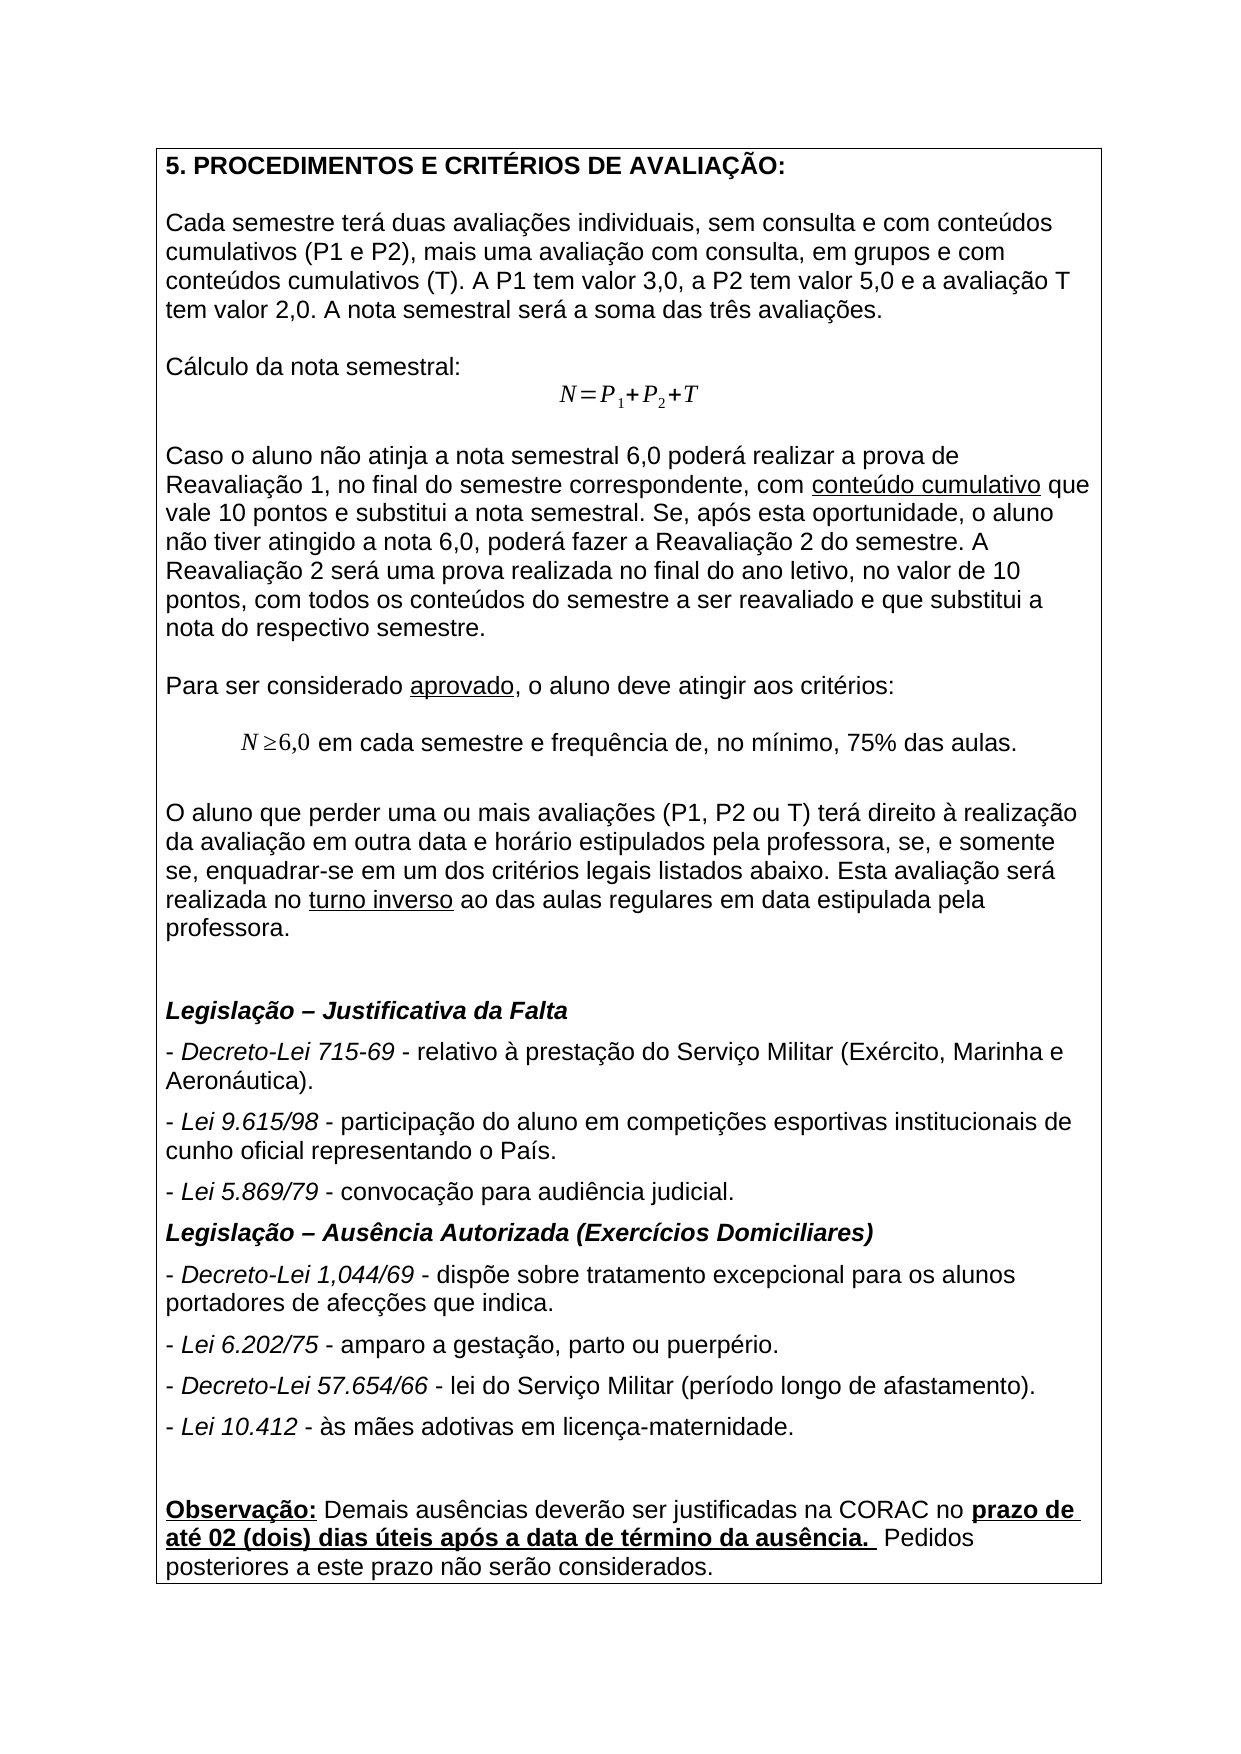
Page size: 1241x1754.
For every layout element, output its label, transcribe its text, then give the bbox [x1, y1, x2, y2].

text Cálculo da nota semestral: [165, 352, 1092, 381]
text Legislação – Justificativa da Falta [157, 993, 1101, 1025]
text Para ser considerado aprovado, o aluno deve atingir aos critérios: [165, 671, 1092, 700]
text Legislação – Ausência Autorizada (Exercícios Domiciliares) [157, 1215, 1101, 1247]
text - Decreto-Lei 715-69 - relativo à prestação do Serviço Militar (Exército, Marinha e Aeronáutica). [157, 1034, 1101, 1095]
text Cada semestre terá duas avaliações individuais, sem consulta e com conteúdos cumulativos (P1 e P2), mais uma avaliação com consulta, em grupos e com conteúdos cumulativos (T). A P1 tem valor 3,0, a P2 tem valor 5,0 e a avaliação T tem valor 2,0. A nota semestral será a soma das três avaliações. [165, 208, 1092, 323]
text O aluno que perder uma ou mais avaliações (P1, P2 ou T) terá direito à realização da avaliação em outra data e horário estipulados pela professora, se, e somente se, enquadrar-se em um dos critérios legais listados abaixo. Esta avaliação será realizada no turno inverso ao das aulas regulares em data estipulada pela professora. [157, 795, 1101, 942]
text Observação: Demais ausências deverão ser justificadas na CORAC no prazo de até 02 (dois) dias úteis após a data de término da ausência. Pedidos posteriores a este prazo não serão considerados. [157, 1492, 1101, 1583]
text - Decreto-Lei 57.654/66 - lei do Serviço Militar (período longo de afastamento). [157, 1368, 1101, 1400]
text - Decreto-Lei 1,044/69 - dispõe sobre tratamento excepcional para os alunos portadores de afecções que indica. [157, 1257, 1101, 1317]
text - Lei 6.202/75 - amparo a gestação, parto ou puerpério. [157, 1327, 1101, 1358]
subtitle 5. PROCEDIMENTOS E CRITÉRIOS DE AVALIAÇÃO: [157, 149, 1101, 179]
text - Lei 9.615/98 - participação do aluno em competições esportivas institucionais de cunho oficial representando o País. [157, 1104, 1101, 1165]
text - Lei 10.412 - às mães adotivas em licença-maternidade. [157, 1409, 1101, 1441]
text em cada semestre e frequência de, no mínimo, 75% das aulas. [165, 728, 1092, 757]
text Caso o aluno não atinja a nota semestral 6,0 poderá realizar a prova de Reavaliação 1, no final do semestre correspondente, com conteúdo cumulativo que vale 10 pontos e substitui a nota semestral. Se, após esta oportunidade, o aluno não tiver atingido a nota 6,0, poderá fazer a Reavaliação 2 do semestre. A Reavaliação 2 será uma prova realizada no final do ano letivo, no valor de 10 pontos, com todos os conteúdos do semestre a ser reavaliado e que substitui a nota do respectivo semestre. [165, 441, 1092, 642]
text - Lei 5.869/79 - convocação para audiência judicial. [157, 1174, 1101, 1206]
